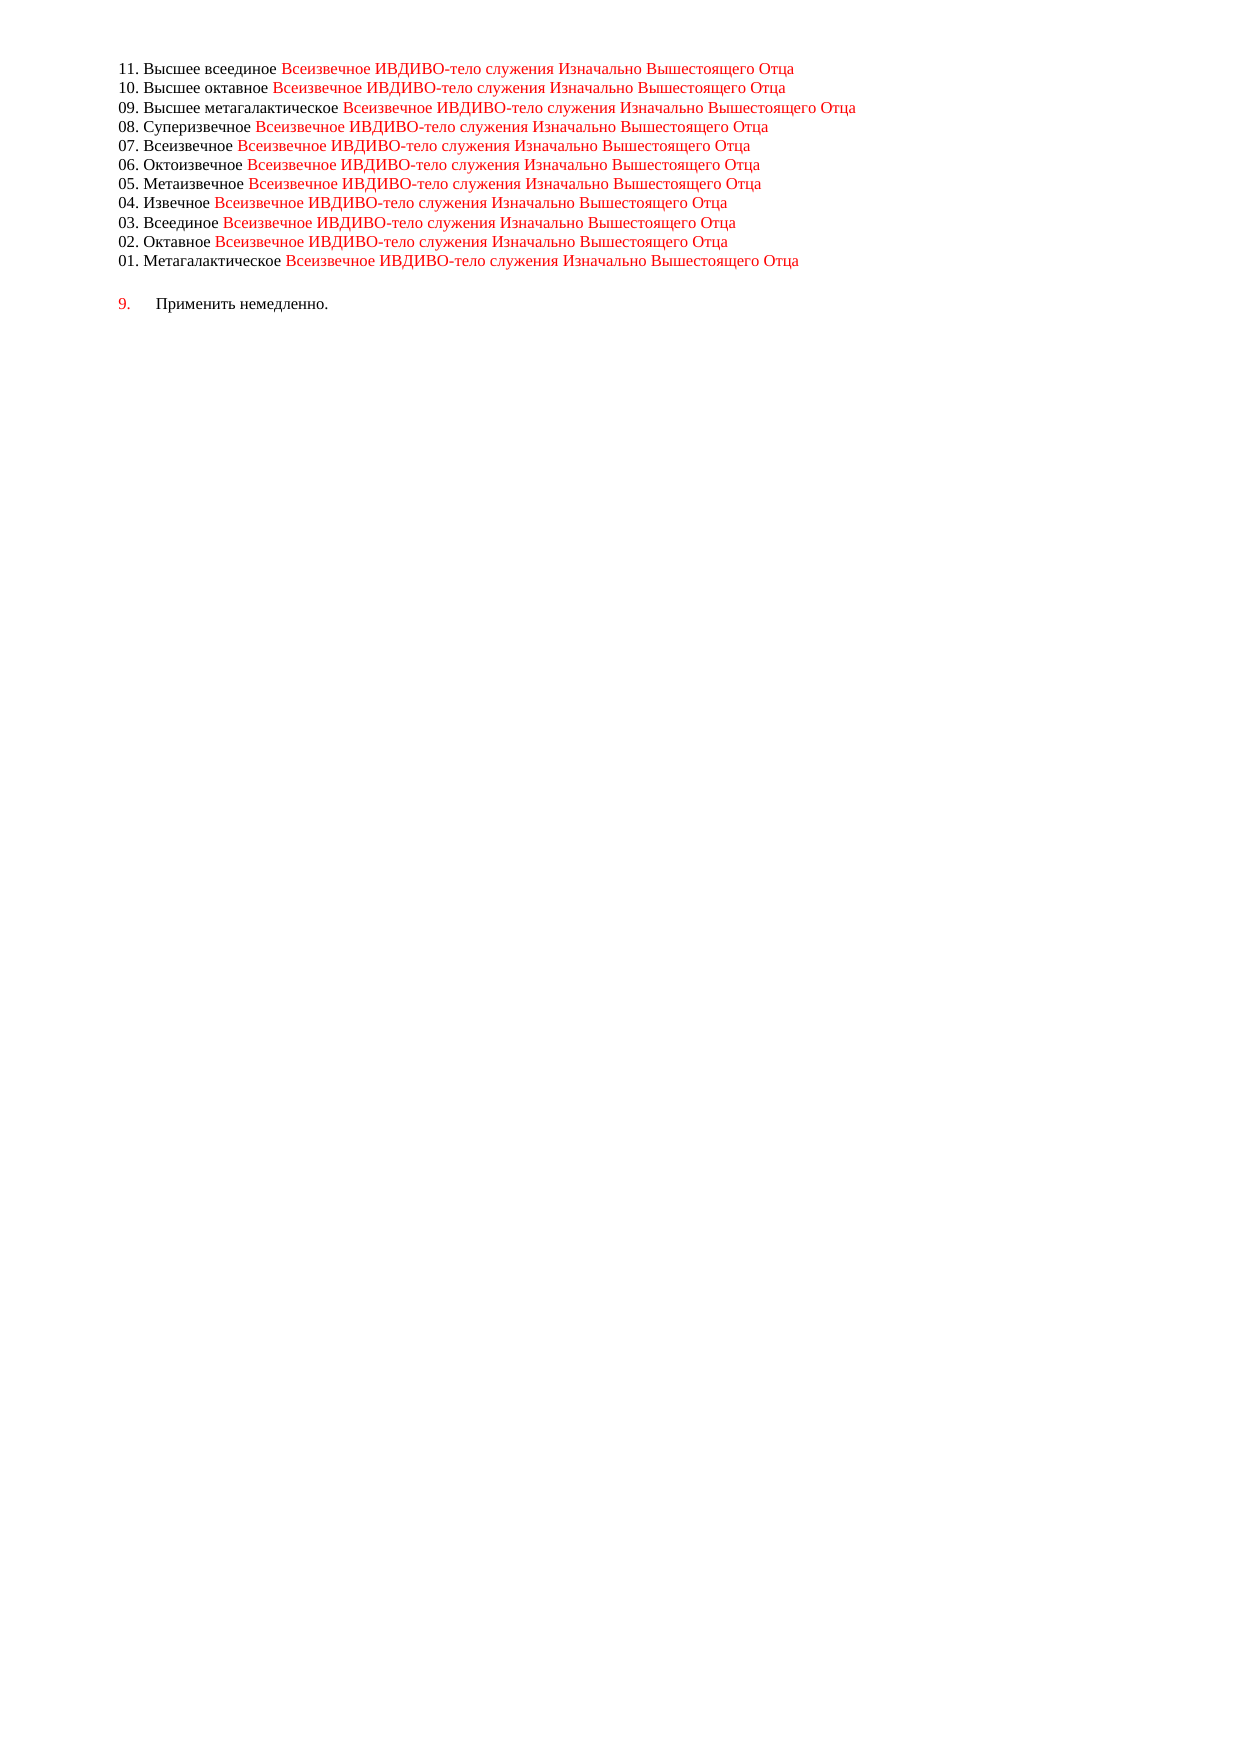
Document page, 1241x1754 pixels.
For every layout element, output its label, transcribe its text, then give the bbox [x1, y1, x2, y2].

text 06. Октоизвечное Всеизвечное ИВДИВО-тело служения Изначально Вышестоящего Отца [118, 155, 1181, 174]
text 03. Всеединое Всеизвечное ИВДИВО-тело служения Изначально Вышестоящего Отца [118, 212, 1181, 232]
text 09. Высшее метагалактическое Всеизвечное ИВДИВО-тело служения Изначально Вышестоящего Отца [118, 97, 1181, 117]
text 05. Метаизвечное Всеизвечное ИВДИВО-тело служения Изначально Вышестоящего Отца [118, 174, 1181, 193]
list Применить немедленно. [118, 293, 1181, 313]
text 02. Октавное Всеизвечное ИВДИВО-тело служения Изначально Вышестоящего Отца [118, 232, 1181, 251]
text 07. Всеизвечное Всеизвечное ИВДИВО-тело служения Изначально Вышестоящего Отца [118, 136, 1181, 155]
text 08. Суперизвечное Всеизвечное ИВДИВО-тело служения Изначально Вышестоящего Отца [118, 117, 1181, 136]
text 04. Извечное Всеизвечное ИВДИВО-тело служения Изначально Вышестоящего Отца [118, 193, 1181, 212]
text 10. Высшее октавное Всеизвечное ИВДИВО-тело служения Изначально Вышестоящего Отца [118, 78, 1181, 97]
text 11. Высшее всеединое Всеизвечное ИВДИВО-тело служения Изначально Вышестоящего Отца [118, 59, 1181, 78]
text 01. Метагалактическое Всеизвечное ИВДИВО-тело служения Изначально Вышестоящего Отца [118, 251, 1181, 270]
